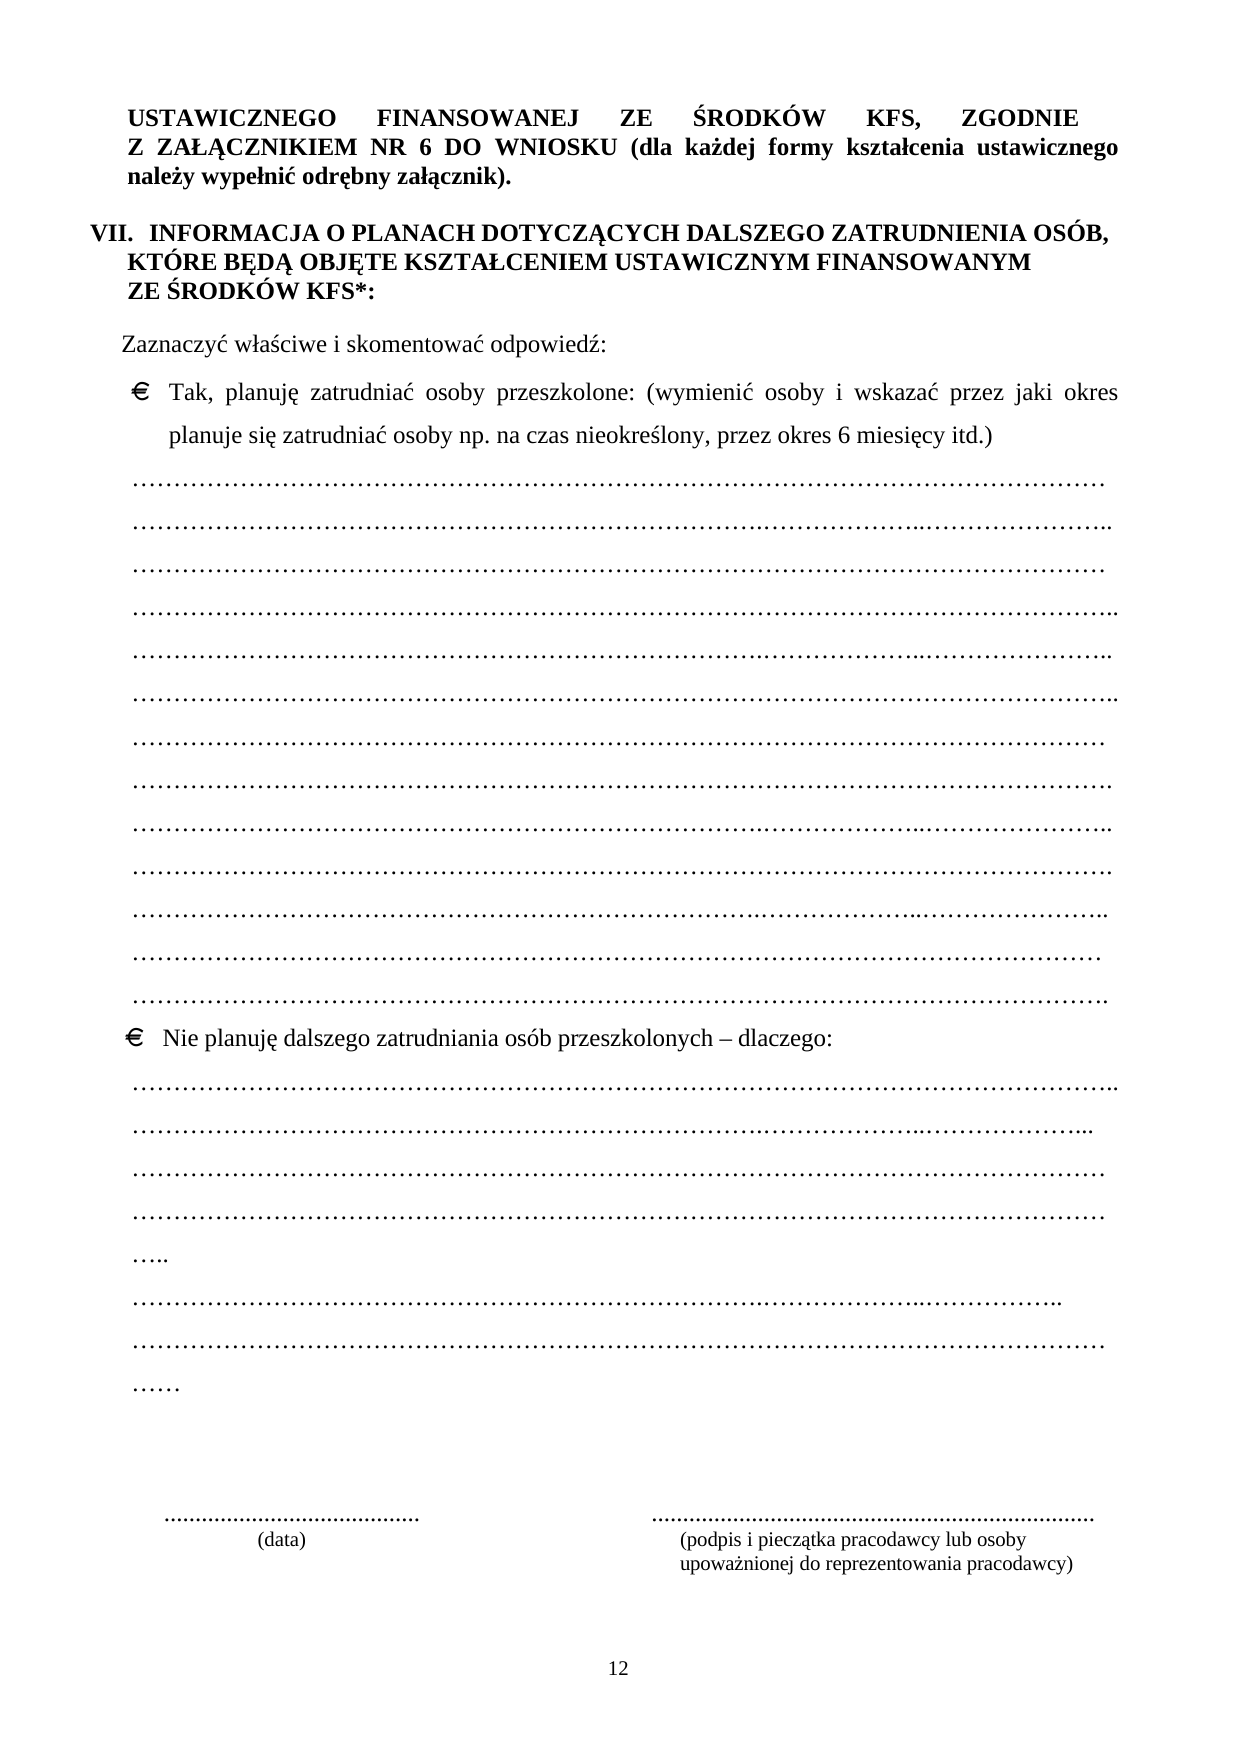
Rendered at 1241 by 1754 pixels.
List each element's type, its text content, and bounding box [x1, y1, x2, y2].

text ……………………………………………………………………………………………………….. [131, 1067, 1120, 1095]
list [90, 103, 1120, 189]
text ………………………………………………………………….………………..……………..…………………………………………………………………………………………………………… [131, 1282, 1120, 1397]
text ......................................... ....................................................................... [90, 1498, 1146, 1527]
text ………………………………………………………………….………………..…………………..………………………………………………………………………………………………………. [131, 808, 1120, 880]
list INFORMACJA O PLANACH DOTYCZĄCYCH DALSZEGO ZATRUDNIENIA OSÓB, KTÓRE BĘDĄ OBJĘTE KSZTAŁCENIEM USTAWICZNYM FINANSOWANYM ZE ŚRODKÓW KFS*: [90, 218, 1146, 304]
list Tak, planuję zatrudniać osoby przeszkolone: (wymienić osoby i wskazać przez jaki okres planuje się zatrudniać osoby np. na czas nieokreślony, przez okres 6 miesięcy itd.) [131, 377, 1120, 448]
list Zaznaczyć właściwe i skomentować odpowiedź: [90, 329, 1146, 357]
text ………………………………………………………………….………………..…………………..………………………………………………………………………………………………………..……………………………………………………………………………………………………… [131, 635, 1120, 750]
list Nie planuję dalszego zatrudniania osób przeszkolonych – dlaczego: [125, 1023, 1120, 1052]
text ………………………………………………………………….………………..…………………..………………………………………………………………………………………………………………………………………………………………………………………………………………. [131, 894, 1120, 1009]
text ………………………………………………………………….………………..………………...………………………………………………………………………………………………………………………………………………………………………………………………………………….. [131, 1110, 1120, 1268]
text ……………………………………………………………………………………………………… [131, 463, 1120, 492]
text ………………………………………………………………………………………………………. [131, 765, 1120, 793]
text (data) (podpis i pieczątka pracodawcy lub osoby upoważnionej do reprezentowania pracodawcy) [163, 1527, 1129, 1575]
text ………………………………………………………………….………………..…………………..……………………………………………………………………………………………………………………………………………………………………………………………………………….. [131, 506, 1120, 621]
